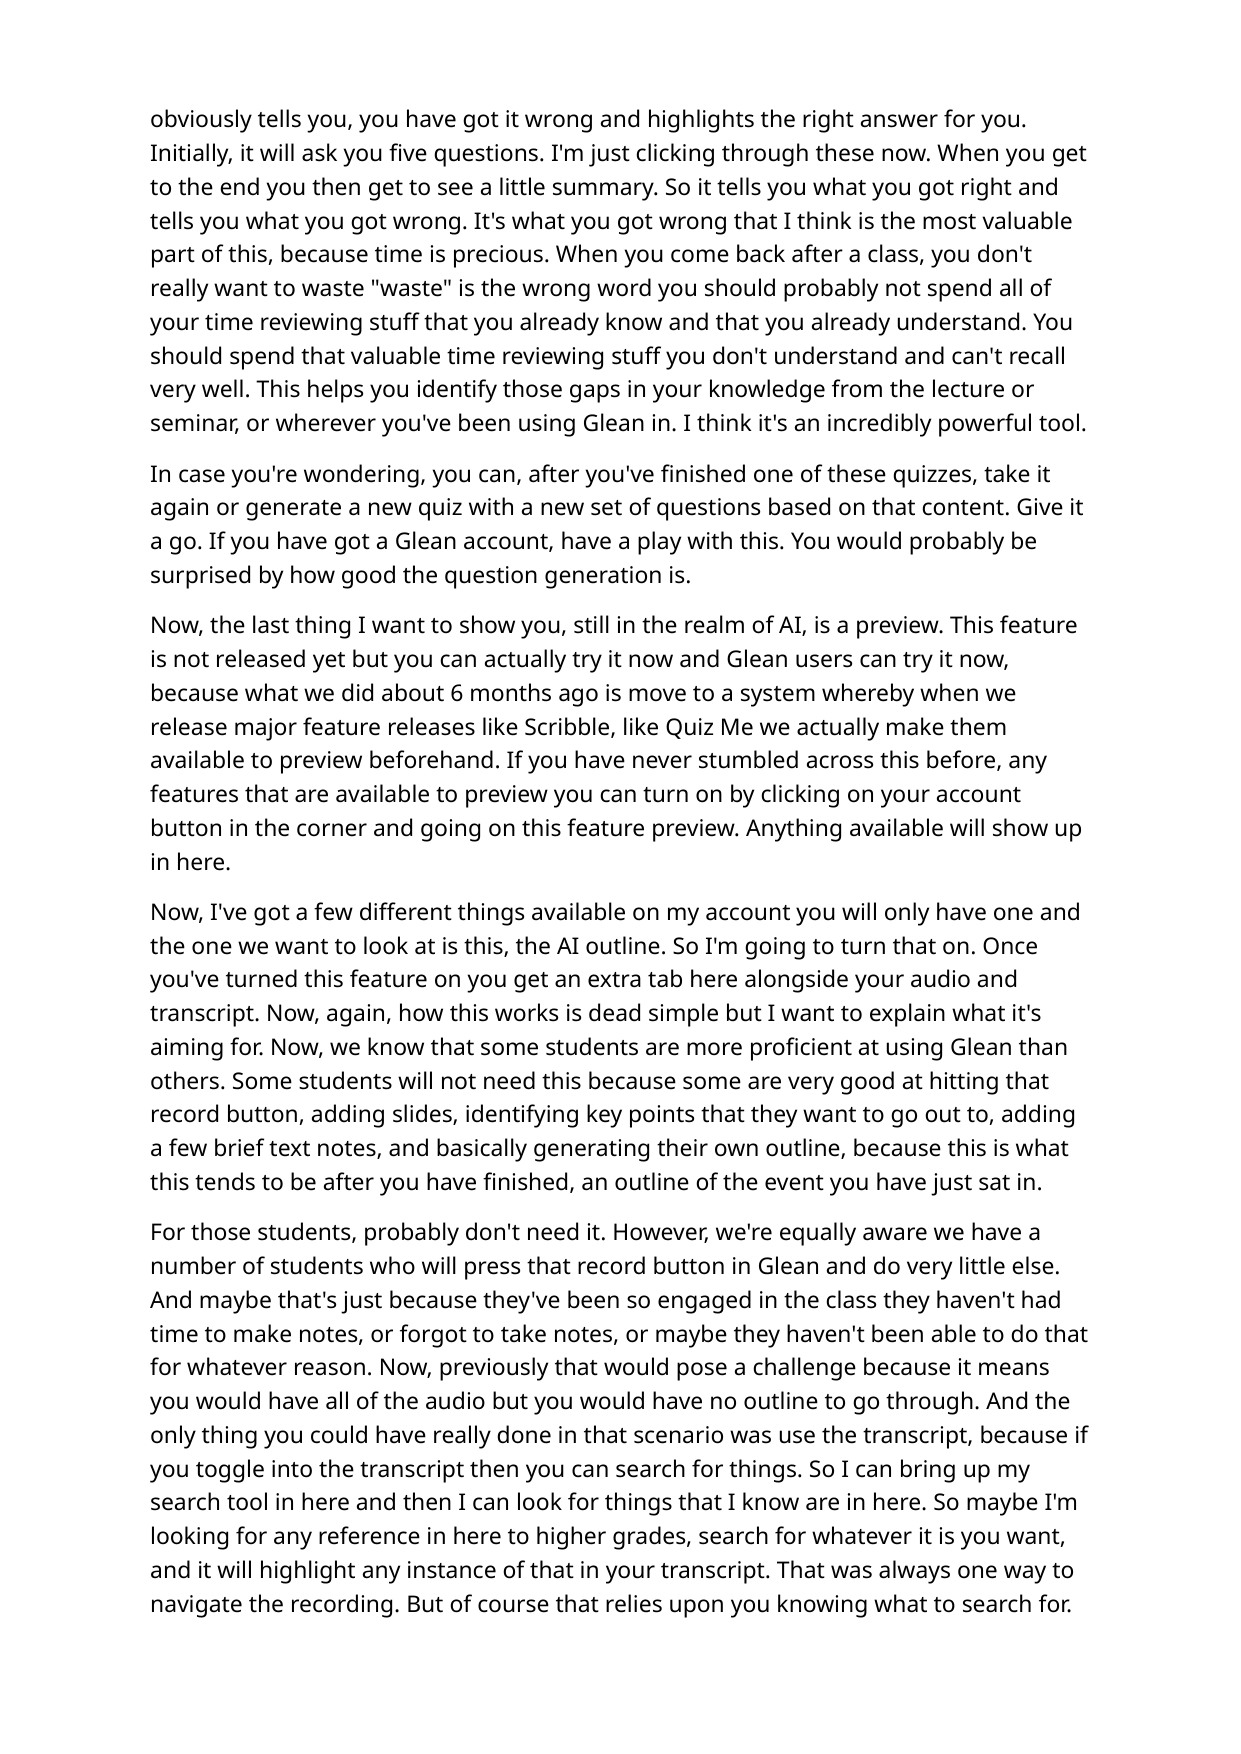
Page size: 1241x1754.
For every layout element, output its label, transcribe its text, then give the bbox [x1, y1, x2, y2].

text In case you're wondering, you can, after you've finished one of these quizzes, take it again or generate a new quiz with a new set of questions based on that content. Give it a go. If you have got a Glean account, have a play with this. You would probably be surprised by how good the question generation is. [150, 458, 1090, 590]
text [150, 1216, 1090, 1619]
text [150, 103, 1090, 438]
text Now, I've got a few different things available on my account you will only have one and the one we want to look at is this, the AI outline. So I'm going to turn that on. Once you've turned this feature on you get an extra tab here alongside your audio and transcript. Now, again, how this works is dead simple but I want to explain what it's aiming for. Now, we know that some students are more proficient at using Glean than others. Some students will not need this because some are very good at hitting that record button, adding slides, identifying key points that they want to go out to, adding a few brief text notes, and basically generating their own outline, because this is what this tends to be after you have finished, an outline of the event you have just sat in. [150, 896, 1090, 1197]
text Now, the last thing I want to show you, still in the realm of AI, is a preview. This feature is not released yet but you can actually try it now and Glean users can try it now, because what we did about 6 months ago is move to a system whereby when we release major feature releases like Scribble, like Quiz Me we actually make them available to preview beforehand. If you have never stumbled across this before, any features that are available to preview you can turn on by clicking on your account button in the corner and going on this feature preview. Anything available will show up in here. [150, 609, 1090, 877]
